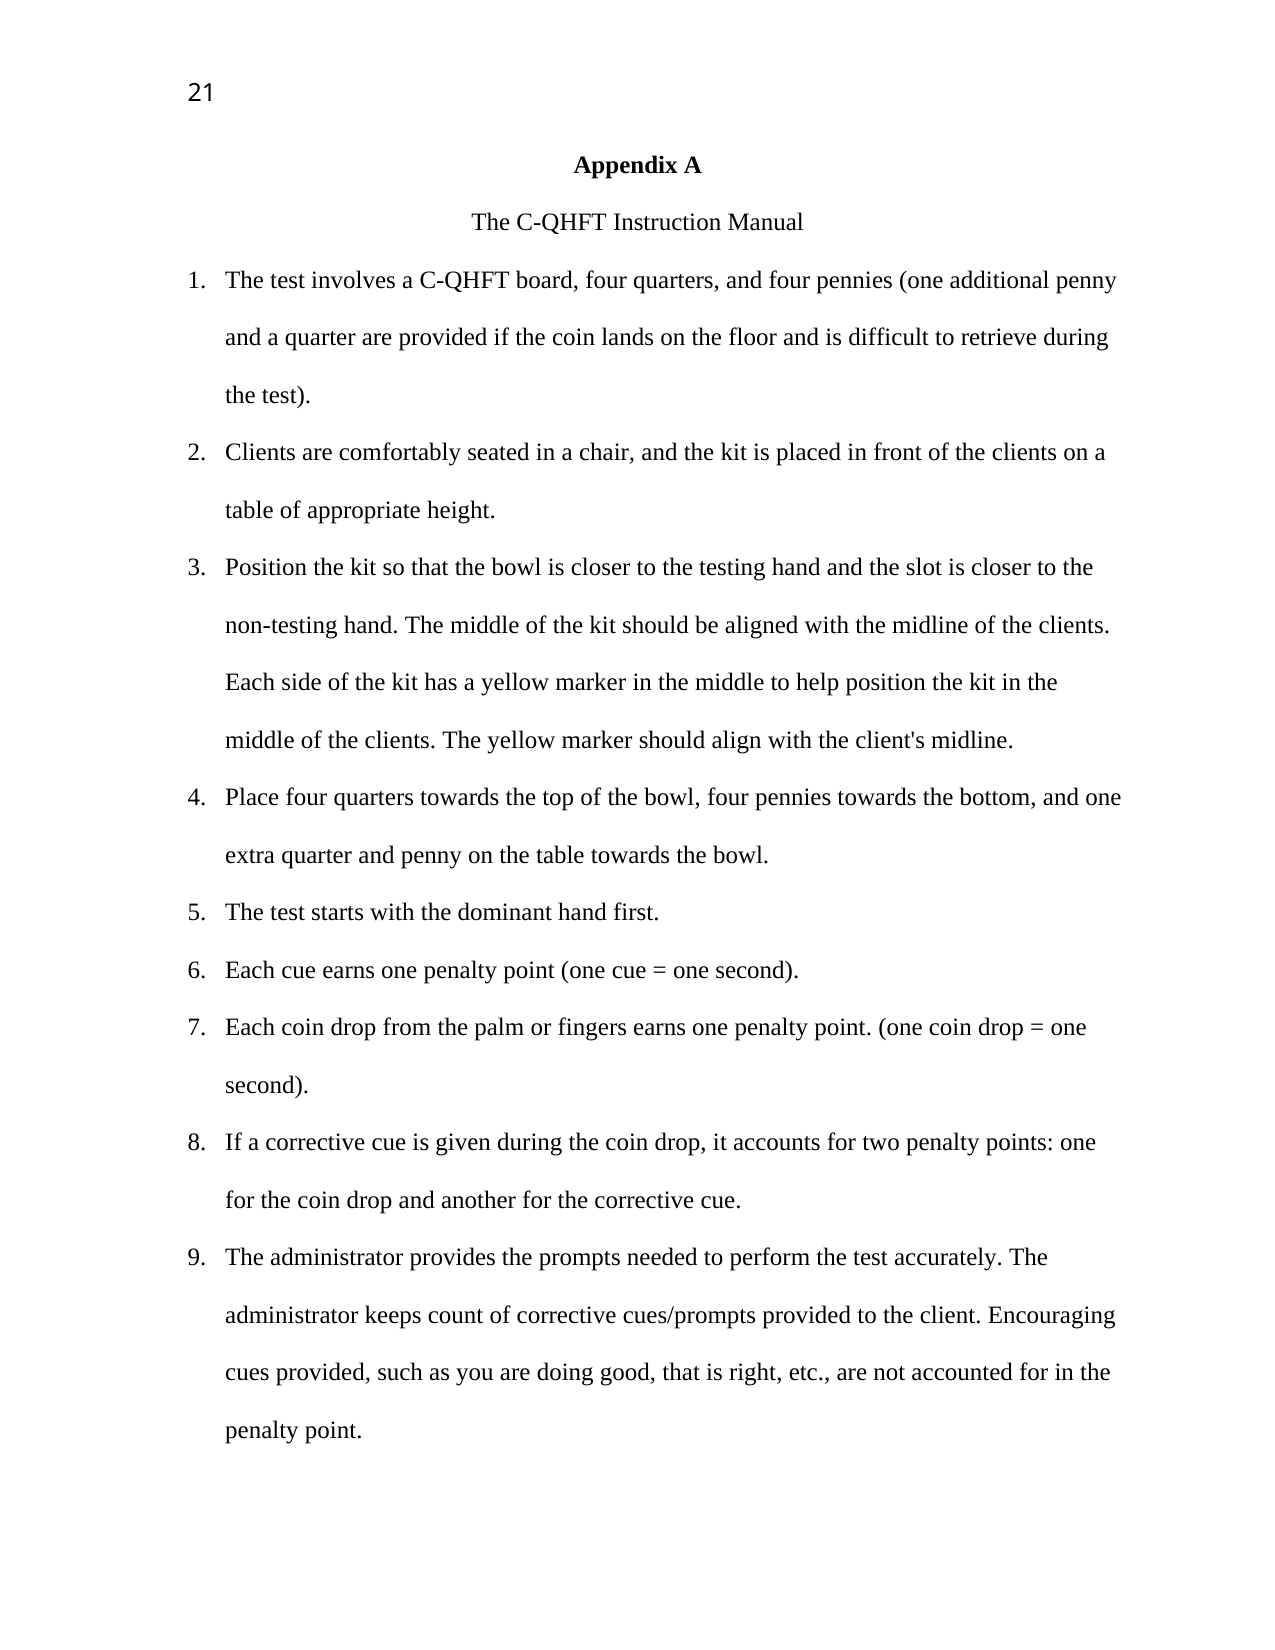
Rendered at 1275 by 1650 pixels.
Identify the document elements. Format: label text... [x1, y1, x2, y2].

list Place four quarters towards the top of the bowl, four pennies towards the bottom, and one extra quarter and penny on the table towards the bowl. [187, 782, 1125, 869]
list The test involves a C-QHFT board, four quarters, and four pennies (one additional penny and a quarter are provided if the coin lands on the floor and is difficult to retrieve during the test). [187, 265, 1125, 409]
list The administrator provides the prompts needed to perform the test accurately. The administrator keeps count of corrective cues/prompts provided to the client. Encouraging cues provided, such as you are doing good, that is right, etc., are not accounted for in the penalty point. [187, 1242, 1125, 1444]
list Clients are comfortably seated in a chair, and the kit is placed in front of the clients on a table of appropriate height. [187, 437, 1125, 524]
list Each cue earns one penalty point (one cue = one second). [187, 955, 1125, 984]
list If a corrective cue is given during the coin drop, it accounts for two penalty points: one for the coin drop and another for the corrective cue. [187, 1127, 1125, 1214]
list Each coin drop from the palm or fingers earns one penalty point. (one coin drop = one second). [187, 1012, 1125, 1099]
subtitle The C-QHFT Instruction Manual [150, 207, 1125, 236]
list The test starts with the dominant hand first. [187, 897, 1125, 926]
subtitle Appendix A [150, 150, 1125, 179]
list Position the kit so that the bowl is closer to the testing hand and the slot is closer to the non-testing hand. The middle of the kit should be aligned with the midline of the clients. Each side of the kit has a yellow marker in the middle to help position the kit in the middle of the clients. The yellow marker should align with the client's midline. [187, 552, 1125, 754]
